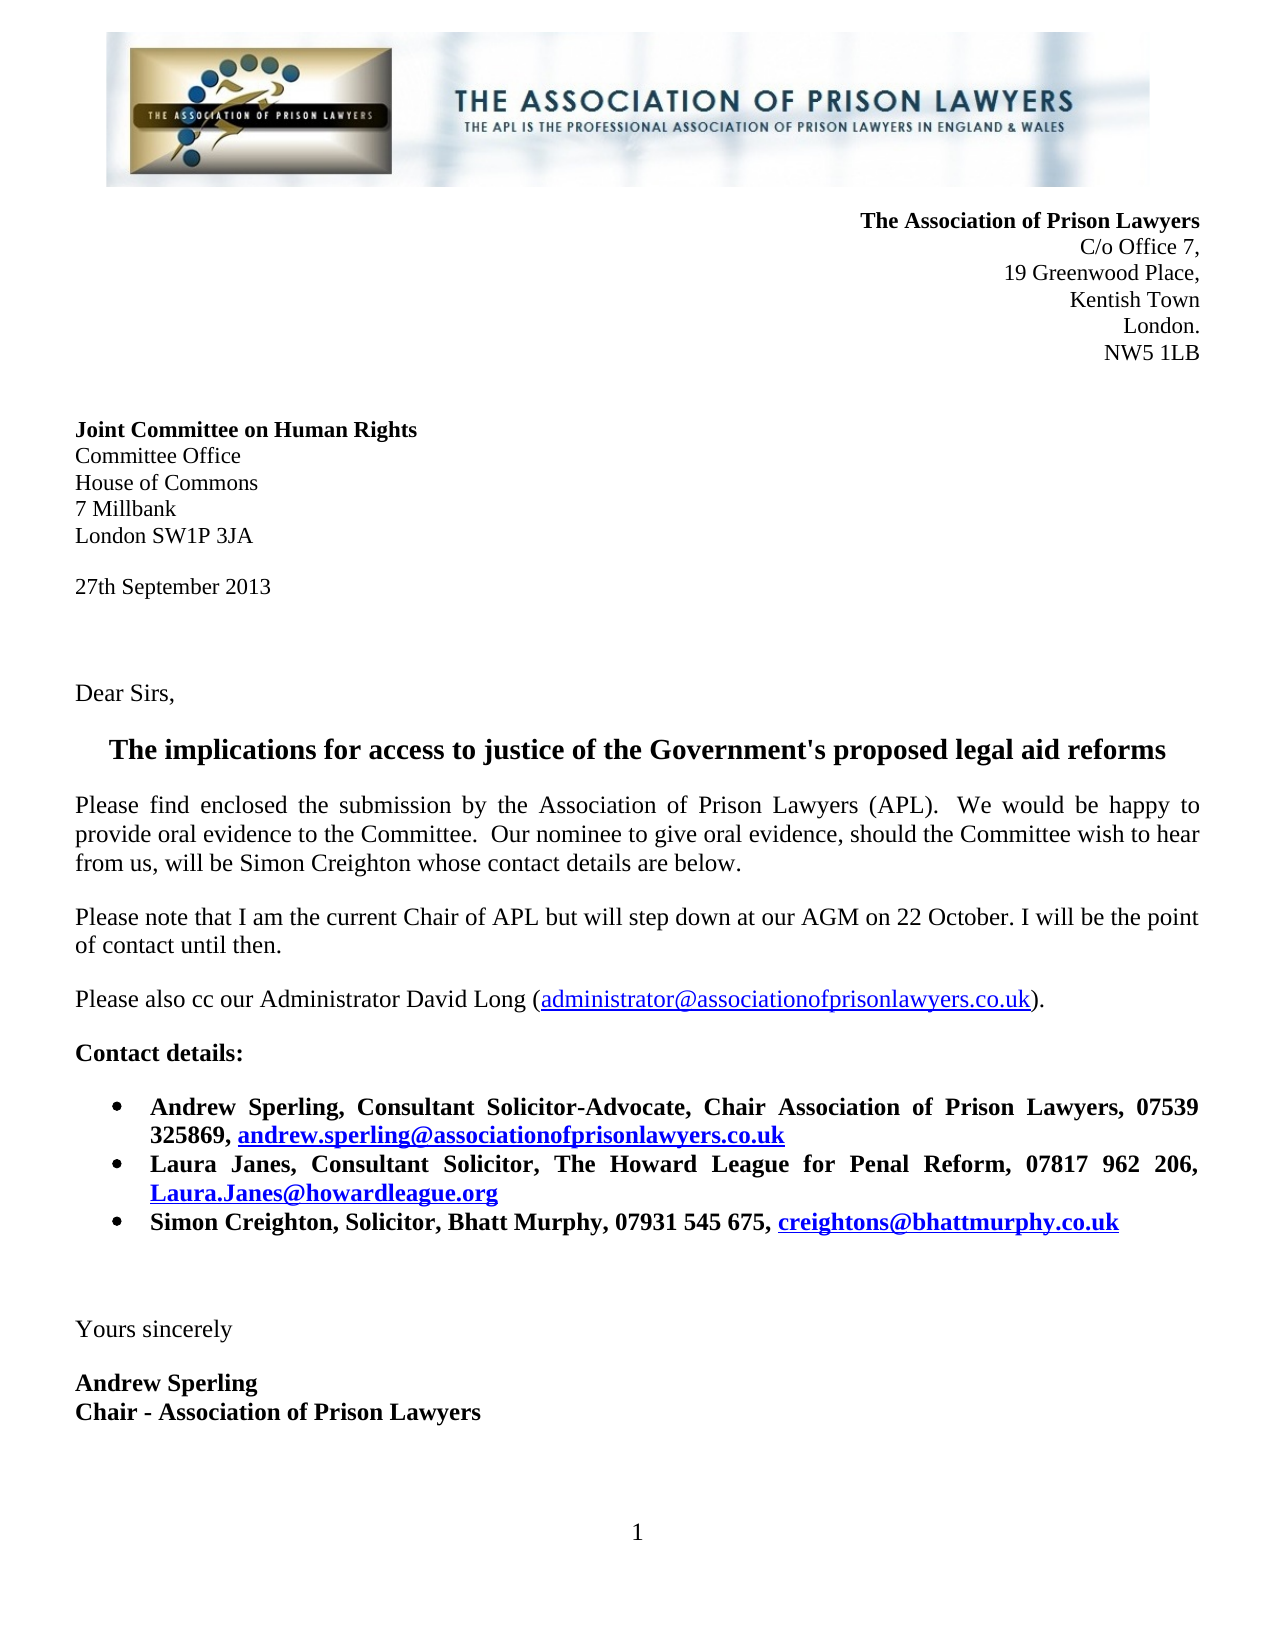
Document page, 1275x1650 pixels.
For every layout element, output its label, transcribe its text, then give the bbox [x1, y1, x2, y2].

text Please also cc our Administrator David Long (administrator@associationofprisonlawyers.co.uk). [75, 984, 1200, 1013]
text Joint Committee on Human Rights Committee Office House of Commons 7 Millbank London SW1P 3JA [75, 416, 1200, 548]
text 19 Greenwood Place, [75, 259, 1200, 286]
picture [106, 32, 1150, 186]
text Kentish Town London. [75, 286, 1200, 338]
text Please note that I am the current Chair of APL but will step down at our AGM on 22 October. I will be the point of contact until then. [75, 902, 1200, 959]
list Simon Creighton, Solicitor, Bhatt Murphy, 07931 545 675, creightons@bhattmurphy.co.uk [112, 1207, 1200, 1235]
text The implications for access to justice of the Government's proposed legal aid reforms [75, 732, 1200, 765]
text 27th September 2013 [75, 573, 1200, 599]
text C/o Office 7, [75, 233, 1200, 259]
text Yours sincerely [75, 1314, 1200, 1343]
list Andrew Sperling, Consultant Solicitor-Advocate, Chair Association of Prison Lawyers, 07539 325869, andrew.sperling@associationofprisonlawyers.co.uk [112, 1092, 1200, 1149]
text Andrew Sperling [75, 1368, 1200, 1397]
text Contact details: [75, 1038, 1200, 1067]
text The Association of Prison Lawyers [75, 101, 1200, 233]
text Dear Sirs, [75, 678, 1200, 707]
text NW5 1LB [75, 338, 1200, 365]
text Please find enclosed the submission by the Association of Prison Lawyers (APL). We would be happy to provide oral evidence to the Committee. Our nominee to give oral evidence, should the Committee wish to hear from us, will be Simon Creighton whose contact details are below. [75, 790, 1200, 877]
list Laura Janes, Consultant Solicitor, The Howard League for Penal Reform, 07817 962 206, Laura.Janes@howardleague.org [112, 1149, 1200, 1207]
text Chair - Association of Prison Lawyers [75, 1397, 1200, 1425]
